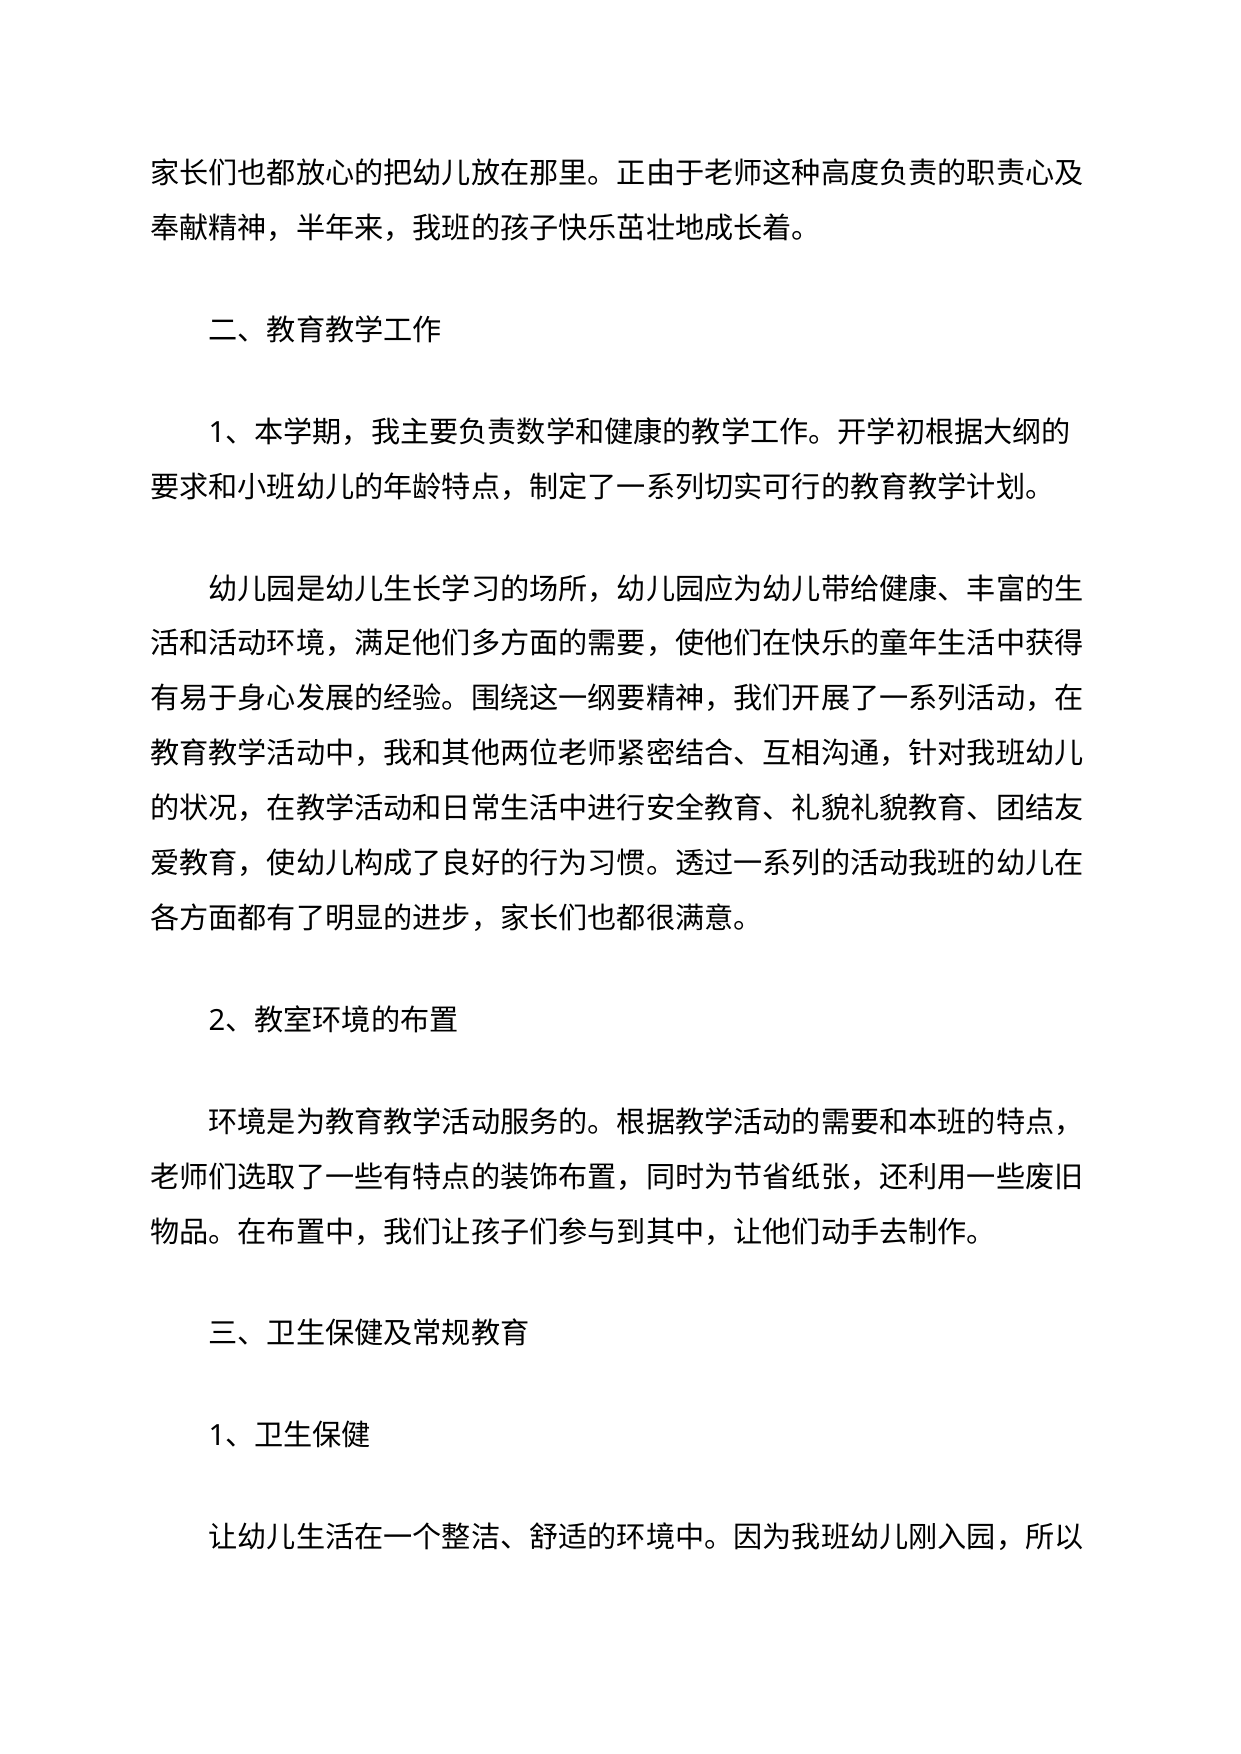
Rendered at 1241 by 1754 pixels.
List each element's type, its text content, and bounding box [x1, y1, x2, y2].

text 二、教育教学工作 [150, 307, 1090, 349]
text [150, 150, 1090, 247]
text 1、本学期，我主要负责数学和健康的教学工作。开学初根据大纲的要求和小班幼儿的年龄特点，制定了一系列切实可行的教育教学计划。 [150, 408, 1090, 506]
text 幼儿园是幼儿生长学习的场所，幼儿园应为幼儿带给健康、丰富的生活和活动环境，满足他们多方面的需要，使他们在快乐的童年生活中获得有易于身心发展的经验。围绕这一纲要精神，我们开展了一系列活动，在教育教学活动中，我和其他两位老师紧密结合、互相沟通，针对我班幼儿的状况，在教学活动和日常生活中进行安全教育、礼貌礼貌教育、团结友爱教育，使幼儿构成了良好的行为习惯。透过一系列的活动我班的幼儿在各方面都有了明显的进步，家长们也都很满意。 [150, 565, 1090, 937]
text 2、教室环境的布置 [150, 996, 1090, 1039]
text 环境是为教育教学活动服务的。根据教学活动的需要和本班的特点，老师们选取了一些有特点的装饰布置，同时为节省纸张，还利用一些废旧物品。在布置中，我们让孩子们参与到其中，让他们动手去制作。 [150, 1098, 1090, 1250]
text 1、卫生保健 [150, 1412, 1090, 1454]
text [150, 1514, 1090, 1556]
text 三、卫生保健及常规教育 [150, 1310, 1090, 1352]
